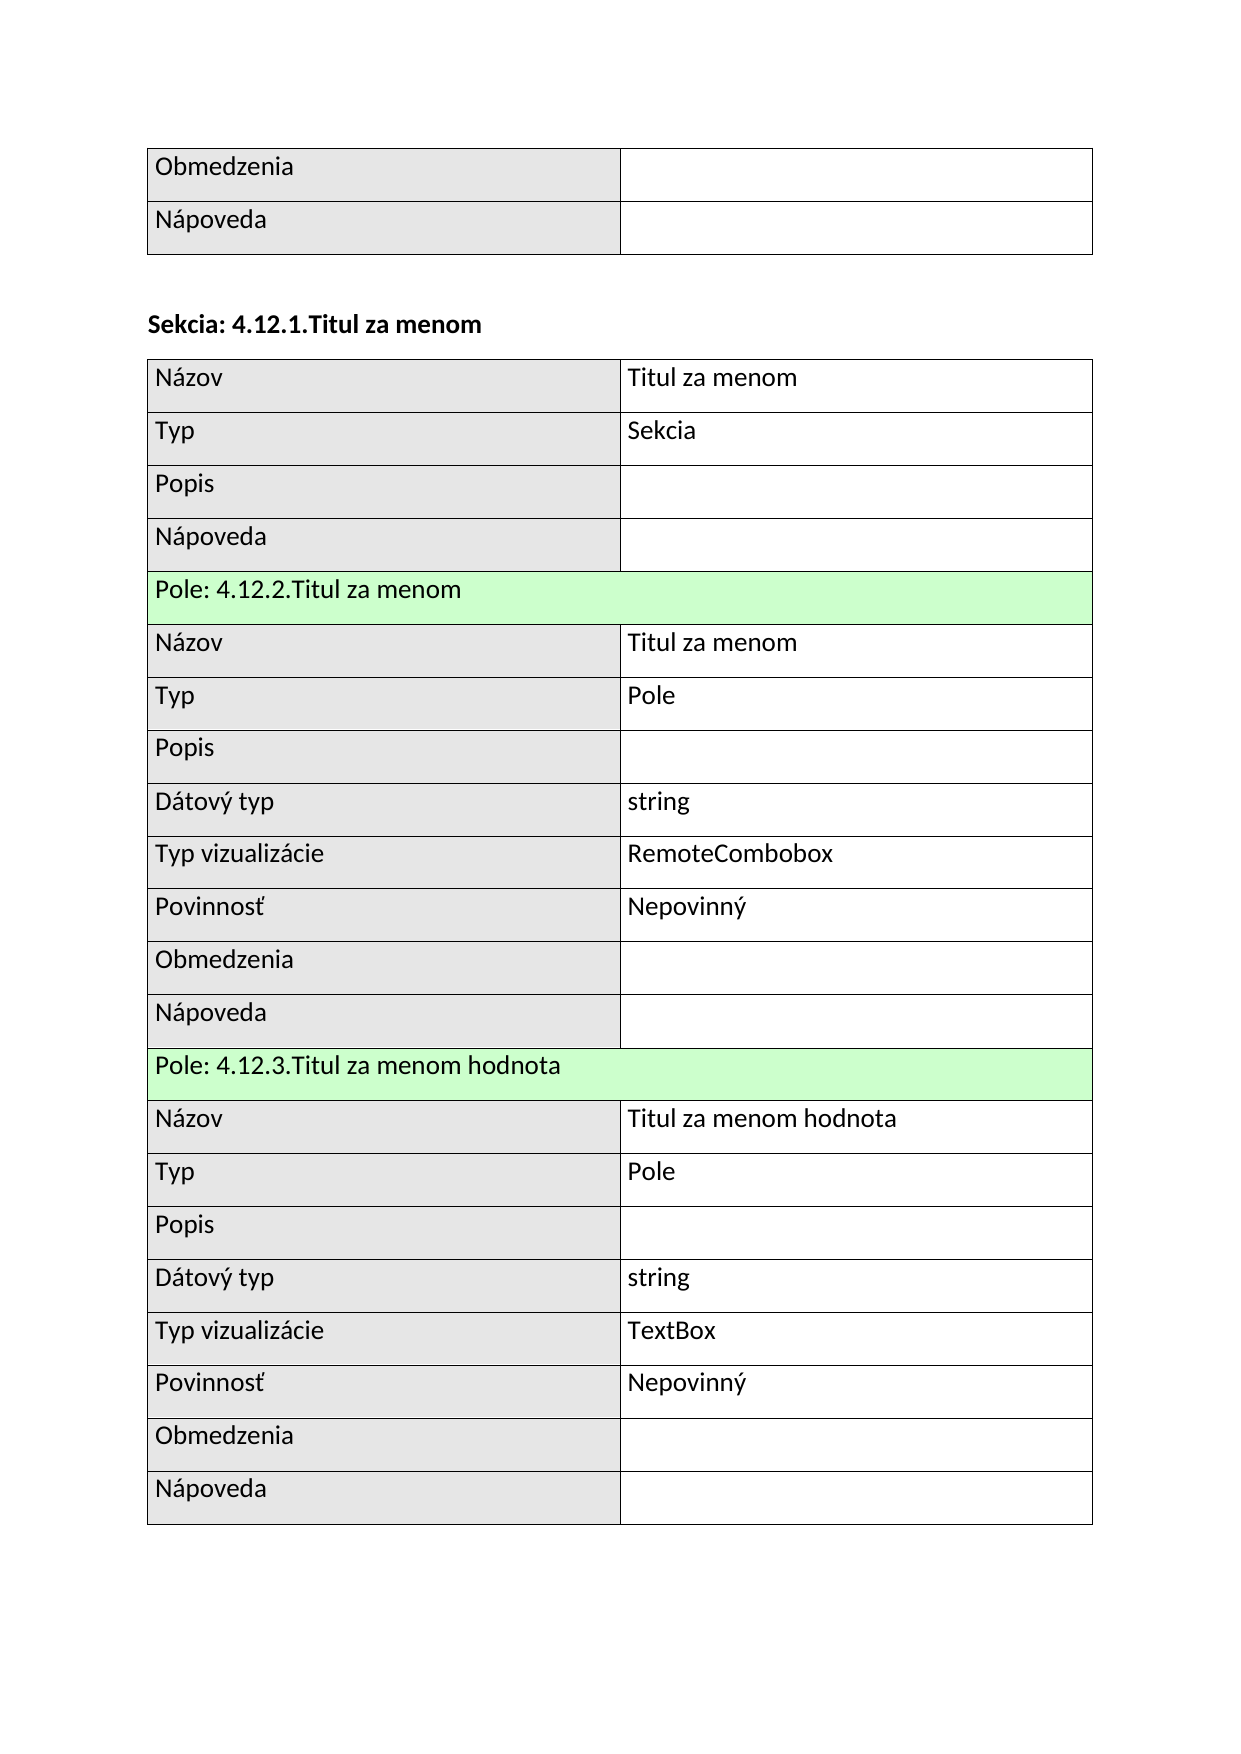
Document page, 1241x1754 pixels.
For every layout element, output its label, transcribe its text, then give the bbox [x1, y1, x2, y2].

table_cell Typ [148, 678, 620, 729]
text Sekcia: 4.12.1.Titul za menom [148, 307, 1093, 340]
table_cell Povinnosť [148, 1366, 620, 1417]
table_cell Nápoveda [148, 1472, 620, 1524]
table_cell [621, 1419, 1092, 1471]
table_cell Nápoveda [148, 519, 620, 571]
table_cell Nápoveda [148, 995, 620, 1047]
table_cell [621, 519, 1092, 571]
table_cell Popis [148, 466, 620, 518]
table_cell Pole [621, 678, 1092, 729]
table_cell Obmedzenia [148, 1419, 620, 1471]
table_cell Typ [148, 1154, 620, 1206]
table_cell Pole: 4.12.2.Titul za menom [148, 572, 1092, 624]
table_cell Nepovinný [621, 1366, 1092, 1417]
table_cell Nápoveda [148, 202, 620, 254]
table_cell [621, 1472, 1092, 1524]
table_cell Nepovinný [621, 889, 1092, 941]
table_cell Dátový typ [148, 1260, 620, 1312]
table_cell [621, 731, 1092, 783]
table_cell Povinnosť [148, 889, 620, 941]
table_cell [621, 995, 1092, 1047]
table_cell Názov [148, 625, 620, 677]
table_header Titul za menom [621, 360, 1092, 412]
table_cell RemoteCombobox [621, 837, 1092, 888]
table_cell Typ vizualizácie [148, 1313, 620, 1364]
table_cell TextBox [621, 1313, 1092, 1364]
table_cell Pole [621, 1154, 1092, 1206]
table_cell Titul za menom hodnota [621, 1101, 1092, 1153]
table_cell Obmedzenia [148, 149, 620, 201]
table_cell Obmedzenia [148, 942, 620, 994]
table_cell [621, 202, 1092, 254]
table_cell [621, 149, 1092, 201]
table_cell Titul za menom [621, 625, 1092, 677]
table_cell Dátový typ [148, 784, 620, 836]
table_cell Pole: 4.12.3.Titul za menom hodnota [148, 1049, 1092, 1100]
table_cell [621, 466, 1092, 518]
table_cell Typ [148, 413, 620, 465]
table_cell Typ vizualizácie [148, 837, 620, 888]
table_cell Popis [148, 1207, 620, 1259]
table_cell string [621, 1260, 1092, 1312]
table_cell Sekcia [621, 413, 1092, 465]
table_cell Názov [148, 1101, 620, 1153]
table_header Názov [148, 360, 620, 412]
table_cell string [621, 784, 1092, 836]
table_cell [621, 1207, 1092, 1259]
table_cell Popis [148, 731, 620, 783]
table_cell [621, 942, 1092, 994]
